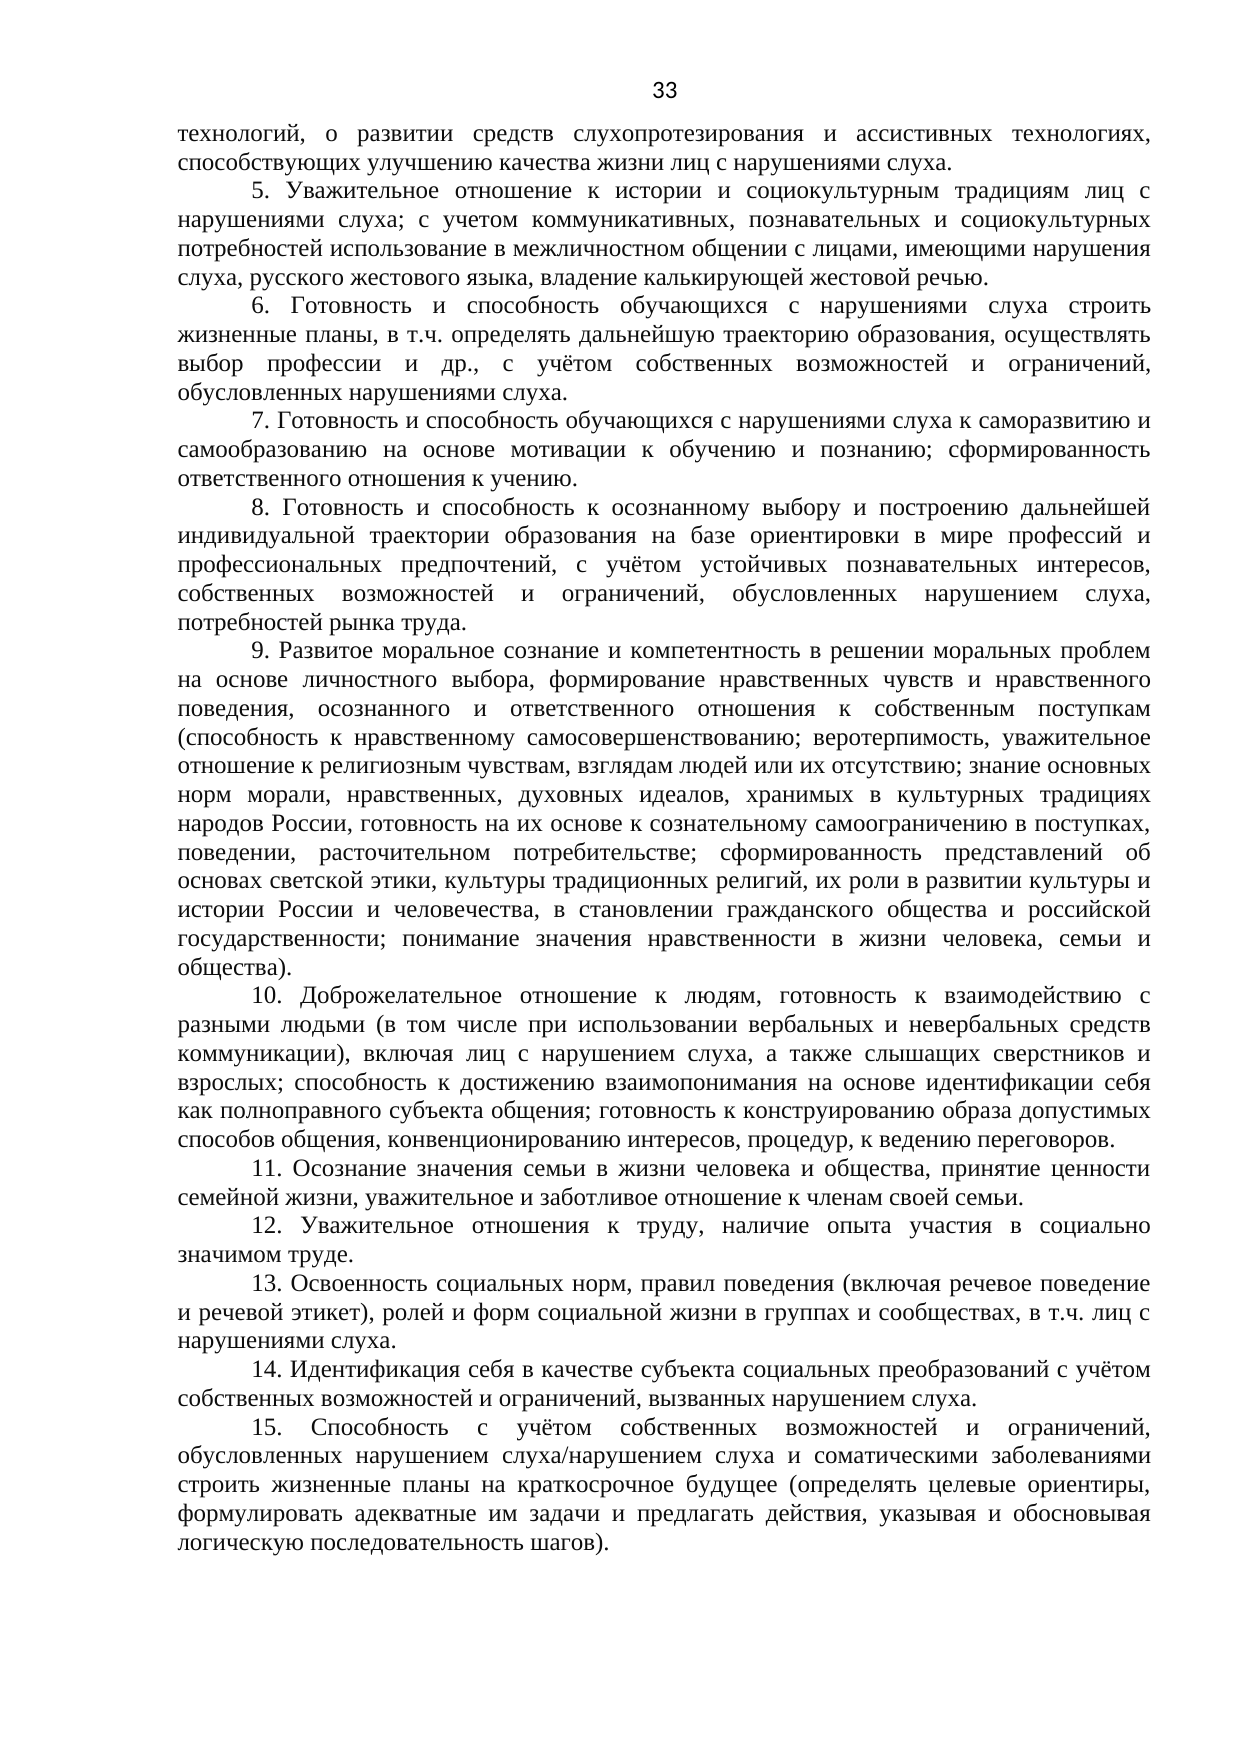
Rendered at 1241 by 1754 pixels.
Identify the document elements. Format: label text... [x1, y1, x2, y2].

text 12. Уважительное отношения к труду, наличие опыта участия в социально значимом труде. [177, 1211, 1152, 1268]
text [177, 118, 1152, 176]
text 5. Уважительное отношение к истории и социокультурным традициям лиц с нарушениями слуха; с учетом коммуникативных, познавательных и социокультурных потребностей использование в межличностном общении с лицами, имеющими нарушения слуха, русского жестового языка, владение калькирующей жестовой речью. [177, 176, 1152, 291]
text 11. Осознание значения семьи в жизни человека и общества, принятие ценности семейной жизни, уважительное и заботливое отношение к членам своей семьи. [177, 1153, 1152, 1211]
text 15. Способность с учётом собственных возможностей и ограничений, обусловленных нарушением слуха/нарушением слуха и соматическими заболеваниями строить жизненные планы на краткосрочное будущее (определять целевые ориентиры, формулировать адекватные им задачи и предлагать действия, указывая и обосновывая логическую последовательность шагов). [177, 1412, 1152, 1556]
text 8. Готовность и способность к осознанному выбору и построению дальнейшей индивидуальной траектории образования на базе ориентировки в мире профессий и профессиональных предпочтений, с учётом устойчивых познавательных интересов, собственных возможностей и ограничений, обусловленных нарушением слуха, потребностей рынка труда. [177, 492, 1152, 636]
text 6. Готовность и способность обучающихся с нарушениями слуха строить жизненные планы, в т.ч. определять дальнейшую траекторию образования, осуществлять выбор профессии и др., с учётом собственных возможностей и ограничений, обусловленных нарушениями слуха. [177, 291, 1152, 406]
text 9. Развитое моральное сознание и компетентность в решении моральных проблем на основе личностного выбора, формирование нравственных чувств и нравственного поведения, осознанного и ответственного отношения к собственным поступкам (способность к нравственному самосовершенствованию; веротерпимость, уважительное отношение к религиозным чувствам, взглядам людей или их отсутствию; знание основных норм морали, нравственных, духовных идеалов, хранимых в культурных традициях народов России, готовность на их основе к сознательному самоограничению в поступках, поведении, расточительном потребительстве; сформированность представлений об основах светской этики, культуры традиционных религий, их роли в развитии культуры и истории России и человечества, в становлении гражданского общества и российской государственности; понимание значения нравственности в жизни человека, семьи и общества). [177, 636, 1152, 981]
text 13. Освоенность социальных норм, правил поведения (включая речевое поведение и речевой этикет), ролей и форм социальной жизни в группах и сообществах, в т.ч. лиц с нарушениями слуха. [177, 1268, 1152, 1354]
text 14. Идентификация себя в качестве субъекта социальных преобразований с учётом собственных возможностей и ограничений, вызванных нарушением слуха. [177, 1354, 1152, 1412]
text 10. Доброжелательное отношение к людям, готовность к взаимодействию с разными людьми (в том числе при использовании вербальных и невербальных средств коммуникации), включая лиц с нарушением слуха, а также слышащих сверстников и взрослых; способность к достижению взаимопонимания на основе идентификации себя как полноправного субъекта общения; готовность к конструированию образа допустимых способов общения, конвенционированию интересов, процедур, к ведению переговоров. [177, 981, 1152, 1153]
text 7. Готовность и способность обучающихся с нарушениями слуха к саморазвитию и самообразованию на основе мотивации к обучению и познанию; сформированность ответственного отношения к учению. [177, 406, 1152, 492]
